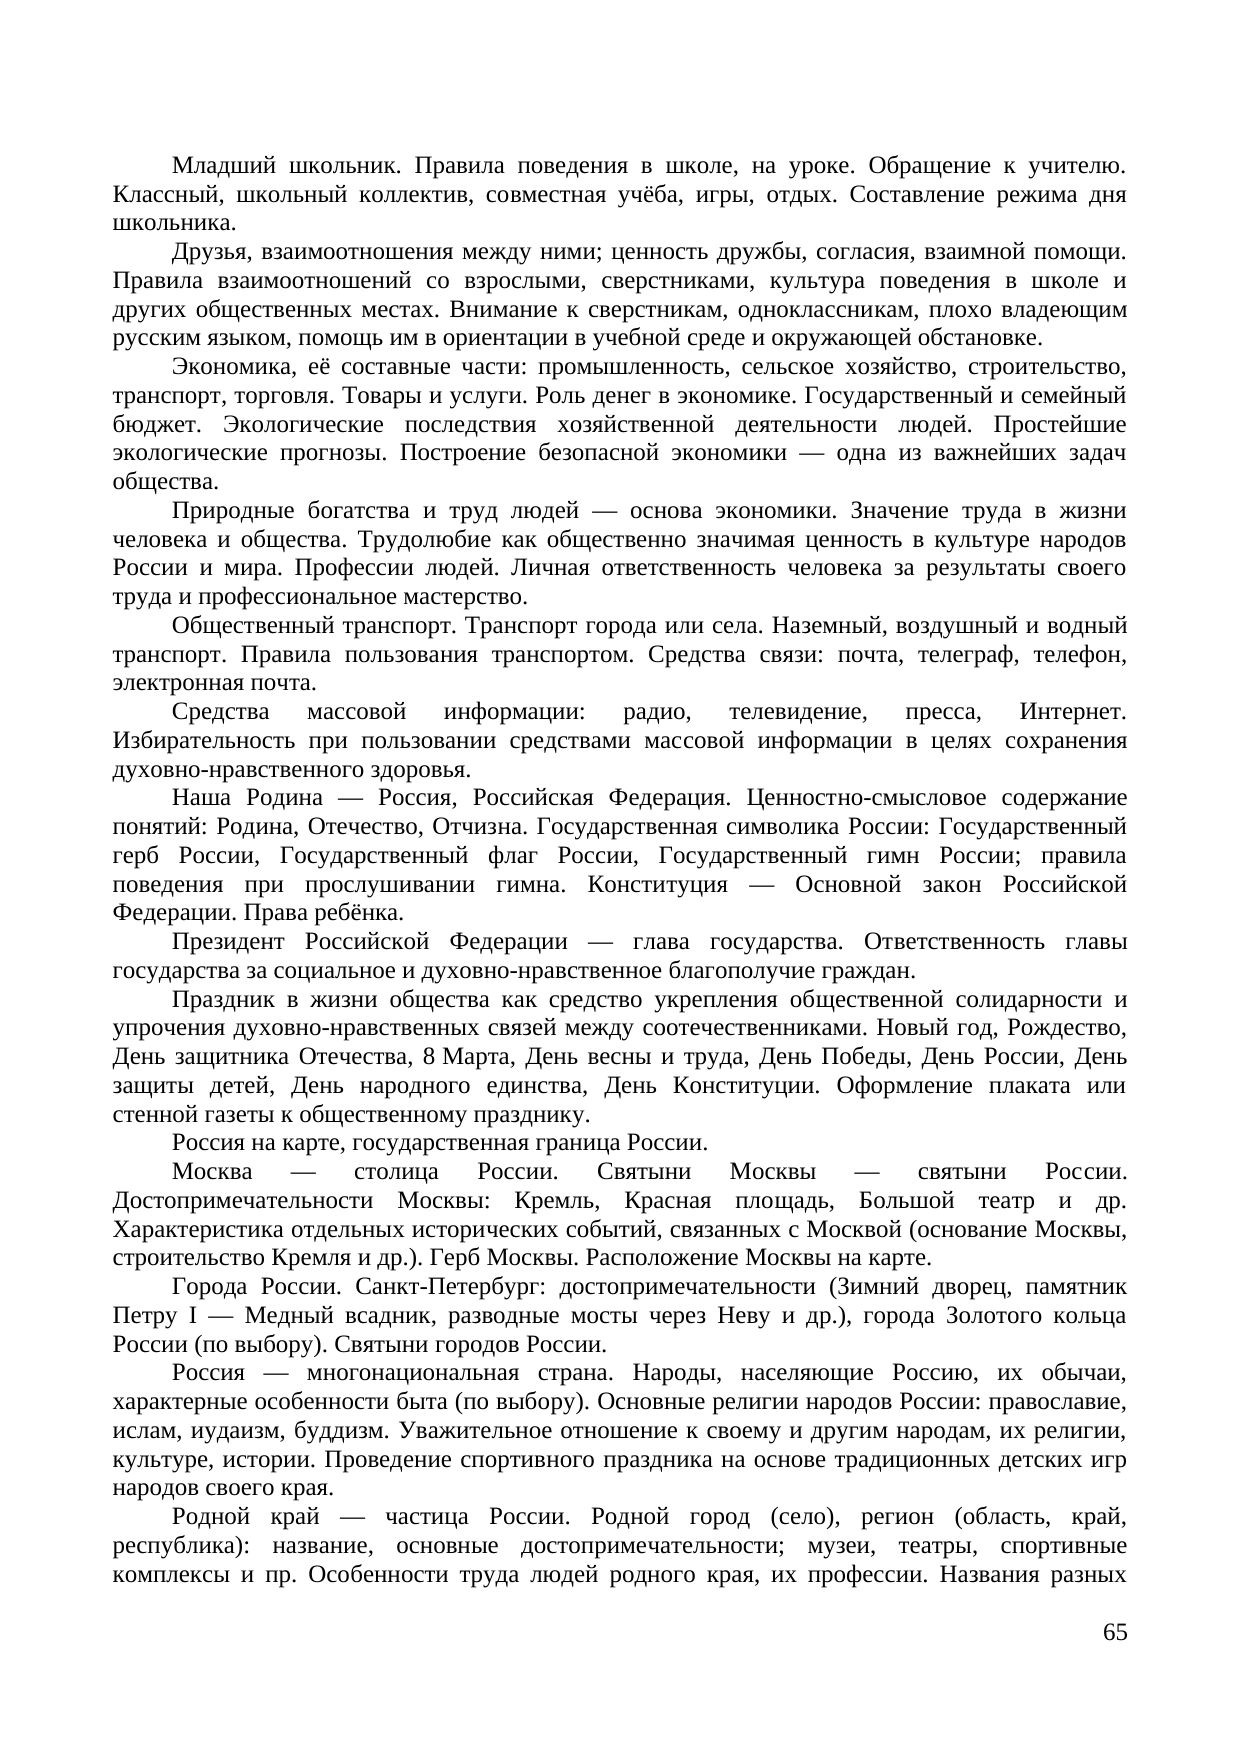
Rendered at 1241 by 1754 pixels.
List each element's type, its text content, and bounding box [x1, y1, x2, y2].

text Россия — многонациональная страна. Народы, населяющие Россию, их обычаи, характерные особенности быта (по выбору). Основные религии народов России: православие, ислам, иудаизм, буддизм. Уважительное отношение к своему и другим народам, их религии, культуре, истории. Проведение спортивного праздника на основе традиционных детских игр народов своего края. [112, 1357, 1128, 1501]
text Наша Родина — Россия, Российская Федерация. Ценностно-смысловое содержание понятий: Родина, Отечество, Отчизна. Государственная символика России: Государственный герб России, Государственный флаг России, Государственный гимн России; правила поведения при прослушивании гимна. Конституция — Основной закон Российской Федерации. Права ребёнка. [112, 782, 1128, 926]
text Президент Российской Федерации — глава государства. Ответственность главы государства за социальное и духовно-нравственное благополучие граждан. [112, 926, 1128, 984]
text Россия на карте, государственная граница России. [112, 1127, 1128, 1156]
text Москва — столица России. Святыни Москвы — святыни России. Достопримечательности Москвы: Кремль, Красная площадь, Большой театр и др. Характеристика отдельных исторических событий, связанных с Москвой (основание Москвы, строительство Кремля и др.). Герб Москвы. Расположение Москвы на карте. [112, 1156, 1128, 1271]
text Друзья, взаимоотношения между ними; ценность дружбы, согласия, взаимной помощи. Правила взаимоотношений со взрослыми, сверстниками, культура поведения в школе и других общественных местах. Внимание к сверстникам, одноклассникам, плохо владеющим русским языком, помощь им в ориентации в учебной среде и окружающей обстановке. [112, 236, 1128, 351]
text Общественный транспорт. Транспорт города или села. Наземный, воздушный и водный транспорт. Правила пользования транспортом. Средства связи: почта, телеграф, телефон, электронная почта. [112, 610, 1128, 696]
text Города России. Санкт-Петербург: достопримечательности (Зимний дворец, памятник Петру I — Медный всадник, разводные мосты через Неву и др.), города Золотого кольца России (по выбору). Святыни городов России. [112, 1271, 1128, 1357]
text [112, 1501, 1128, 1587]
text Экономика, её составные части: промышленность, сельское хозяйство, строительство, транспорт, торговля. Товары и услуги. Роль денег в экономике. Государственный и семейный бюджет. Экологические последствия хозяйственной деятельности людей. Простейшие экологические прогнозы. Построение безопасной экономики — одна из важнейших задач общества. [112, 351, 1128, 495]
text Праздник в жизни общества как средство укрепления общественной солидарности и упрочения духовно-нравственных связей между соотечественниками. Новый год, Рождество, День защитника Отечества, 8 Марта, День весны и труда, День Победы, День России, День защиты детей, День народного единства, День Конституции. Оформление плаката или стенной газеты к общественному празднику. [112, 984, 1128, 1127]
text Младший школьник. Правила поведения в школе, на уроке. Обращение к учителю. Классный, школьный коллектив, совместная учёба, игры, отдых. Составление режима дня школьника. [112, 150, 1128, 236]
text Средства массовой информации: радио, телевидение, пресса, Интернет. Избирательность при пользовании средствами массовой информации в целях сохранения духовно-нравственного здоровья. [112, 696, 1128, 782]
text Природные богатства и труд людей — основа экономики. Значение труда в жизни человека и общества. Трудолюбие как общественно значимая ценность в культуре народов России и мира. Профессии людей. Личная ответственность человека за результаты своего труда и профессиональное мастерство. [112, 495, 1128, 610]
